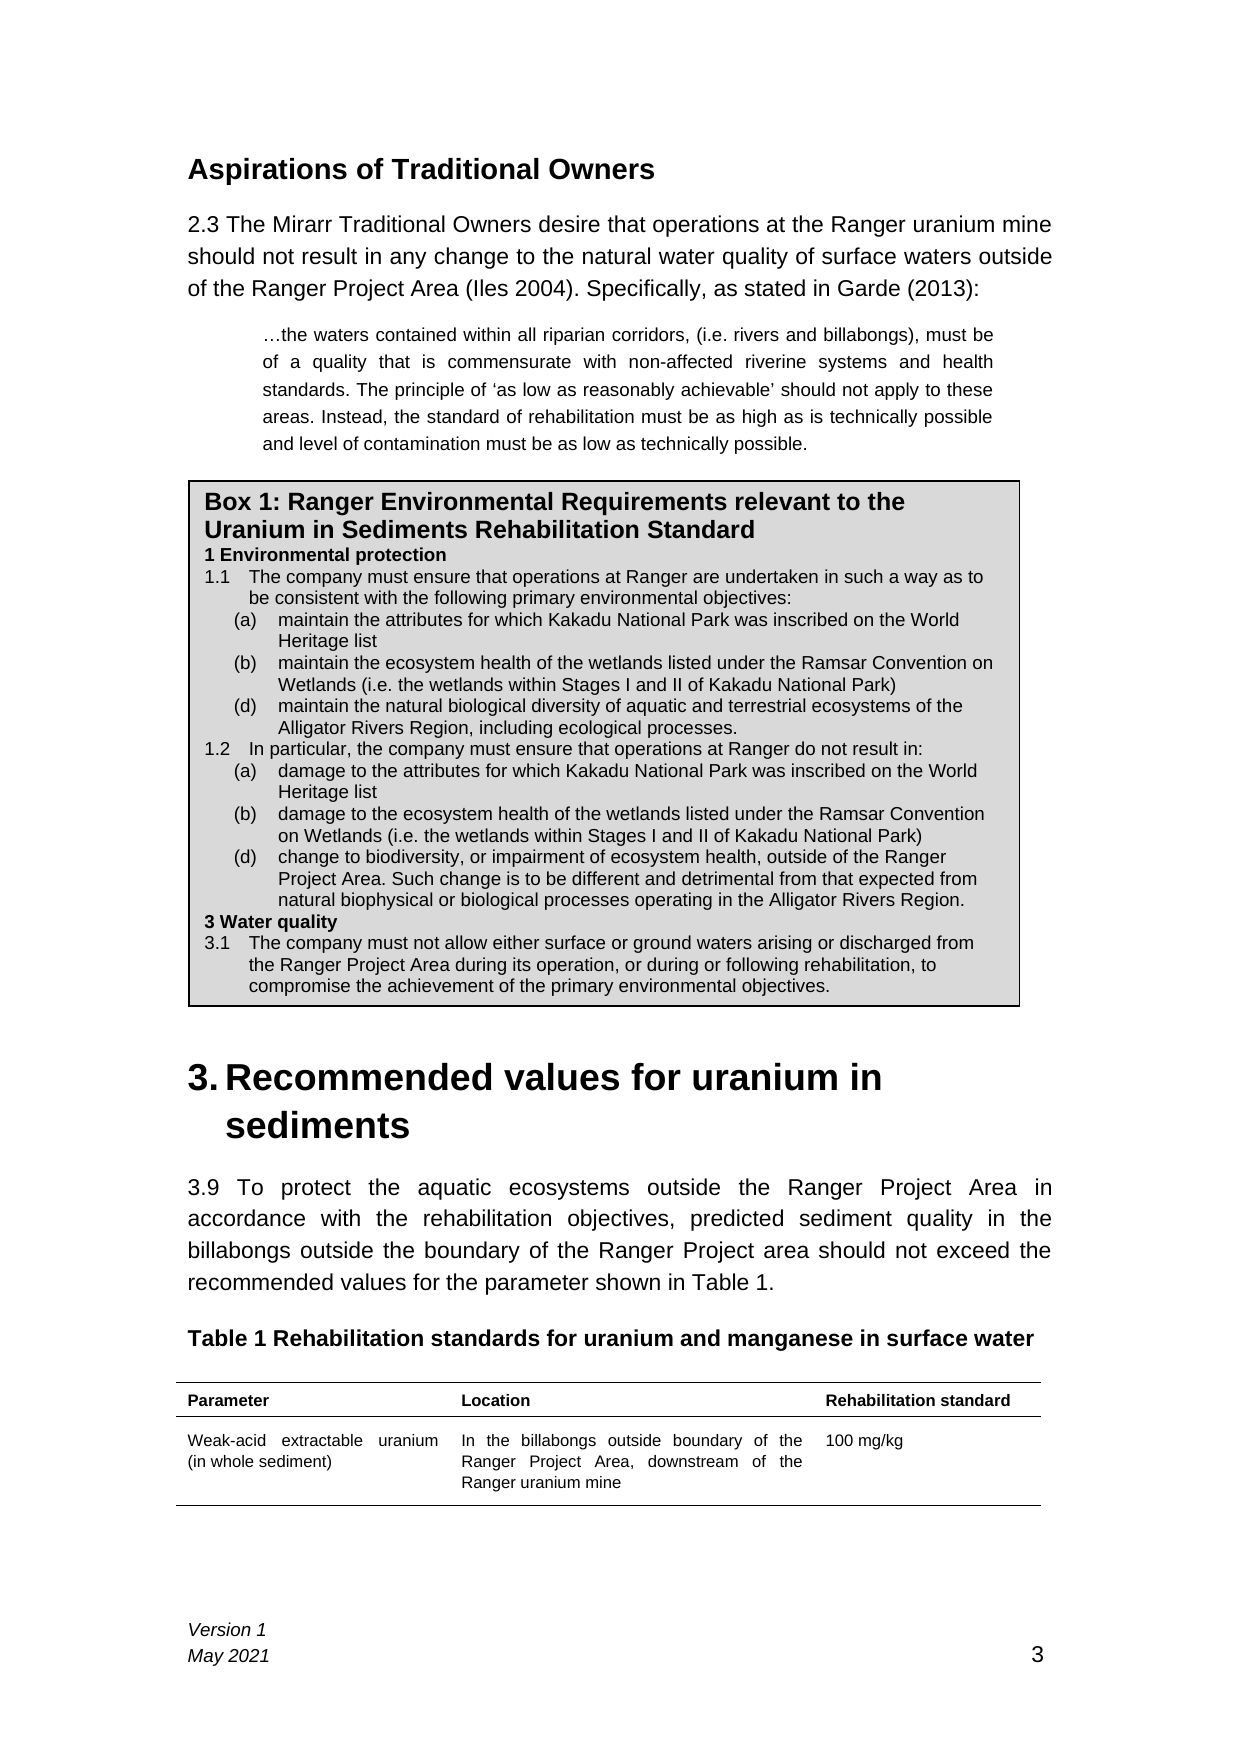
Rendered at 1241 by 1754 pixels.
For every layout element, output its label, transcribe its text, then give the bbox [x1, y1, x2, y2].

table_header Rehabilitation standard [814, 1383, 1041, 1416]
table_header Location [450, 1383, 814, 1416]
subtitle Recommended values for uranium in sediments [187, 1051, 1053, 1149]
text 2.3 The Mirarr Traditional Owners desire that operations at the Ranger uranium mine should not result in any change to the natural water quality of surface waters outside of the Ranger Project Area (Iles 2004). Specifically, as stated in Garde (2013): [187, 211, 1053, 301]
table_cell 100 mg/kg [814, 1417, 1041, 1504]
subtitle Aspirations of Traditional Owners [187, 150, 1053, 186]
text Table 1 Rehabilitation standards for uranium and manganese in surface water [187, 1325, 1053, 1351]
table_cell Weak-acid extractable uranium (in whole sediment) [176, 1417, 450, 1504]
table_cell In the billabongs outside boundary of the Ranger Project Area, downstream of the Ranger uranium mine [450, 1417, 814, 1504]
table_header Parameter [176, 1383, 450, 1416]
text …the waters contained within all riparian corridors, (i.e. rivers and billabongs), must be of a quality that is commensurate with non-affected riverine systems and health standards. The principle of ‘as low as reasonably achievable’ should not apply to these areas. Instead, the standard of rehabilitation must be as high as is technically possible and level of contamination must be as low as technically possible. [262, 319, 994, 454]
